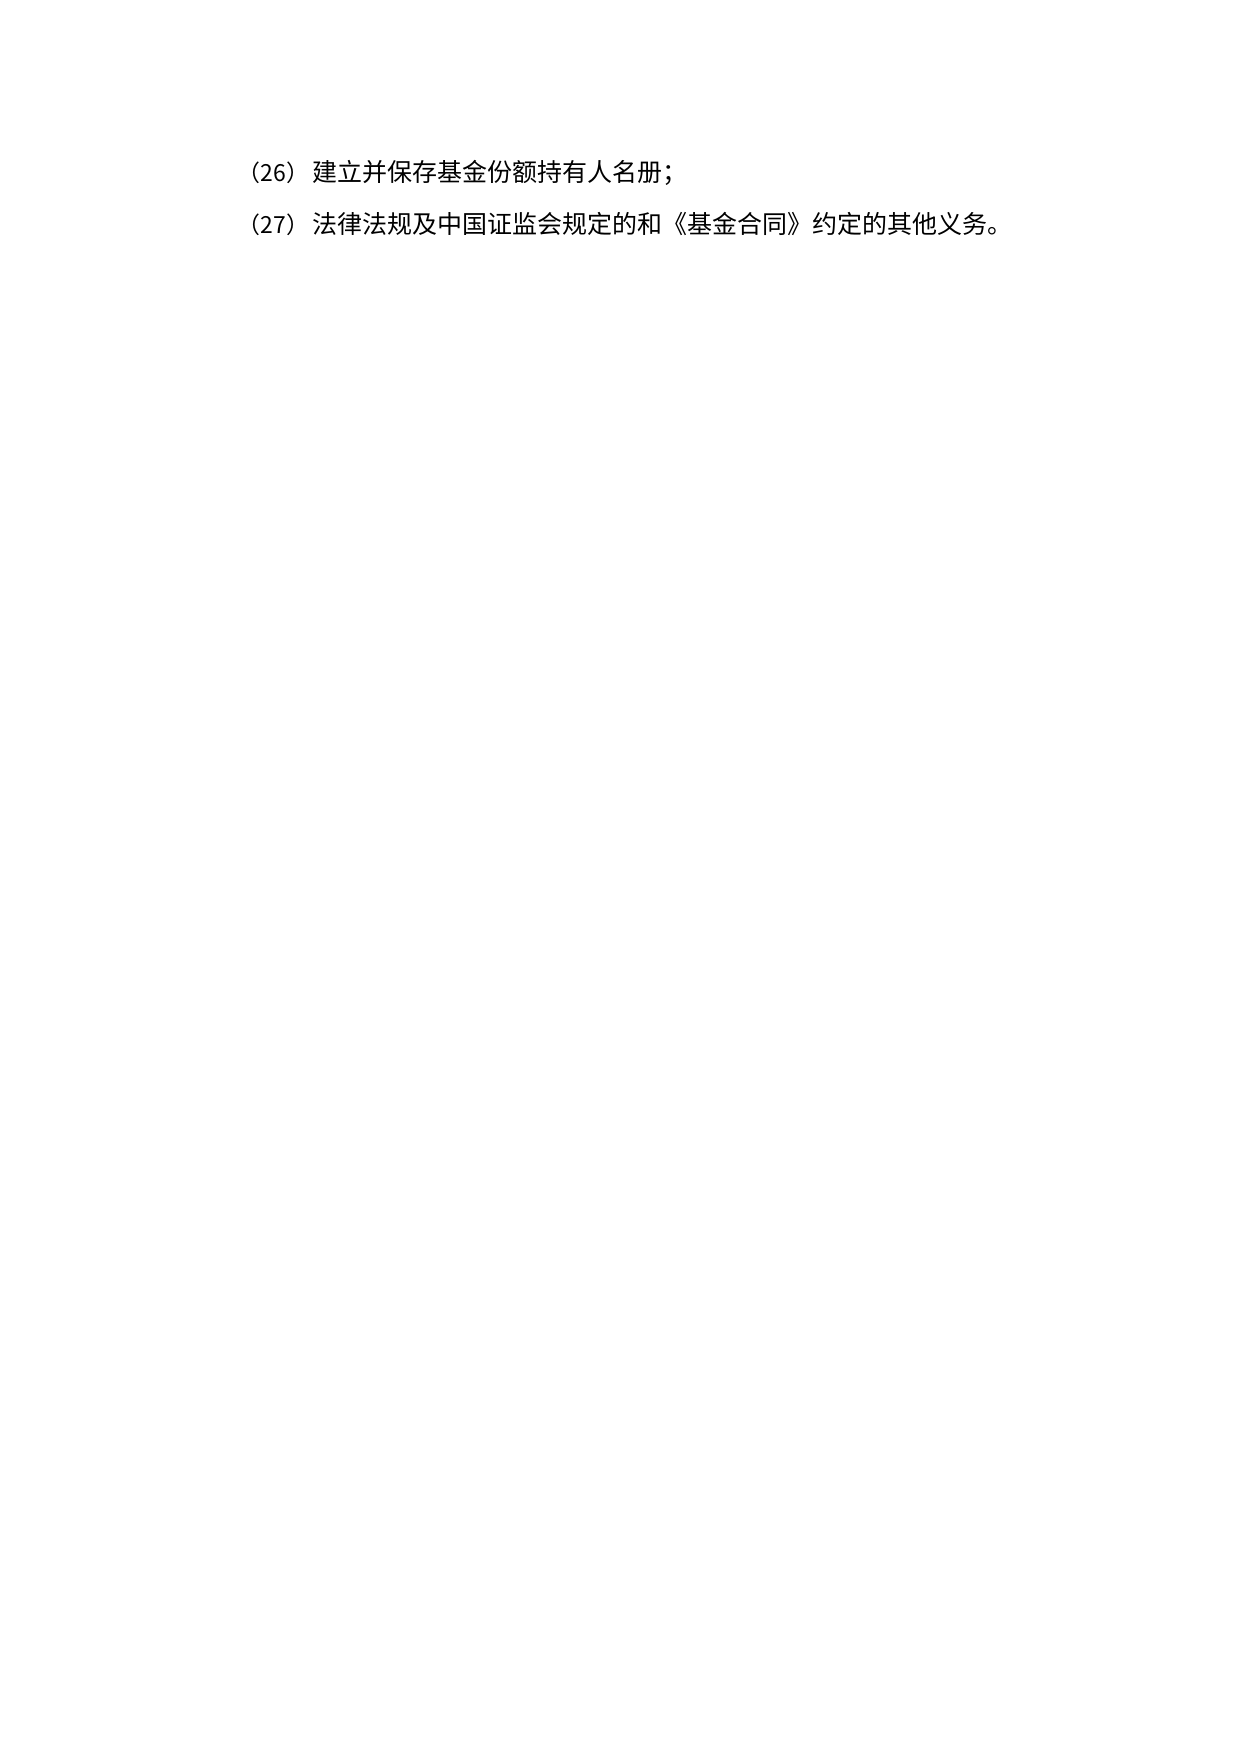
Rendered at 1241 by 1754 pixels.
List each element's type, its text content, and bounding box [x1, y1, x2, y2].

list 法律法规及中国证监会规定的和《基金合同》约定的其他义务。 [237, 205, 1101, 241]
list 建立并保存基金份额持有人名册； [237, 152, 1101, 188]
